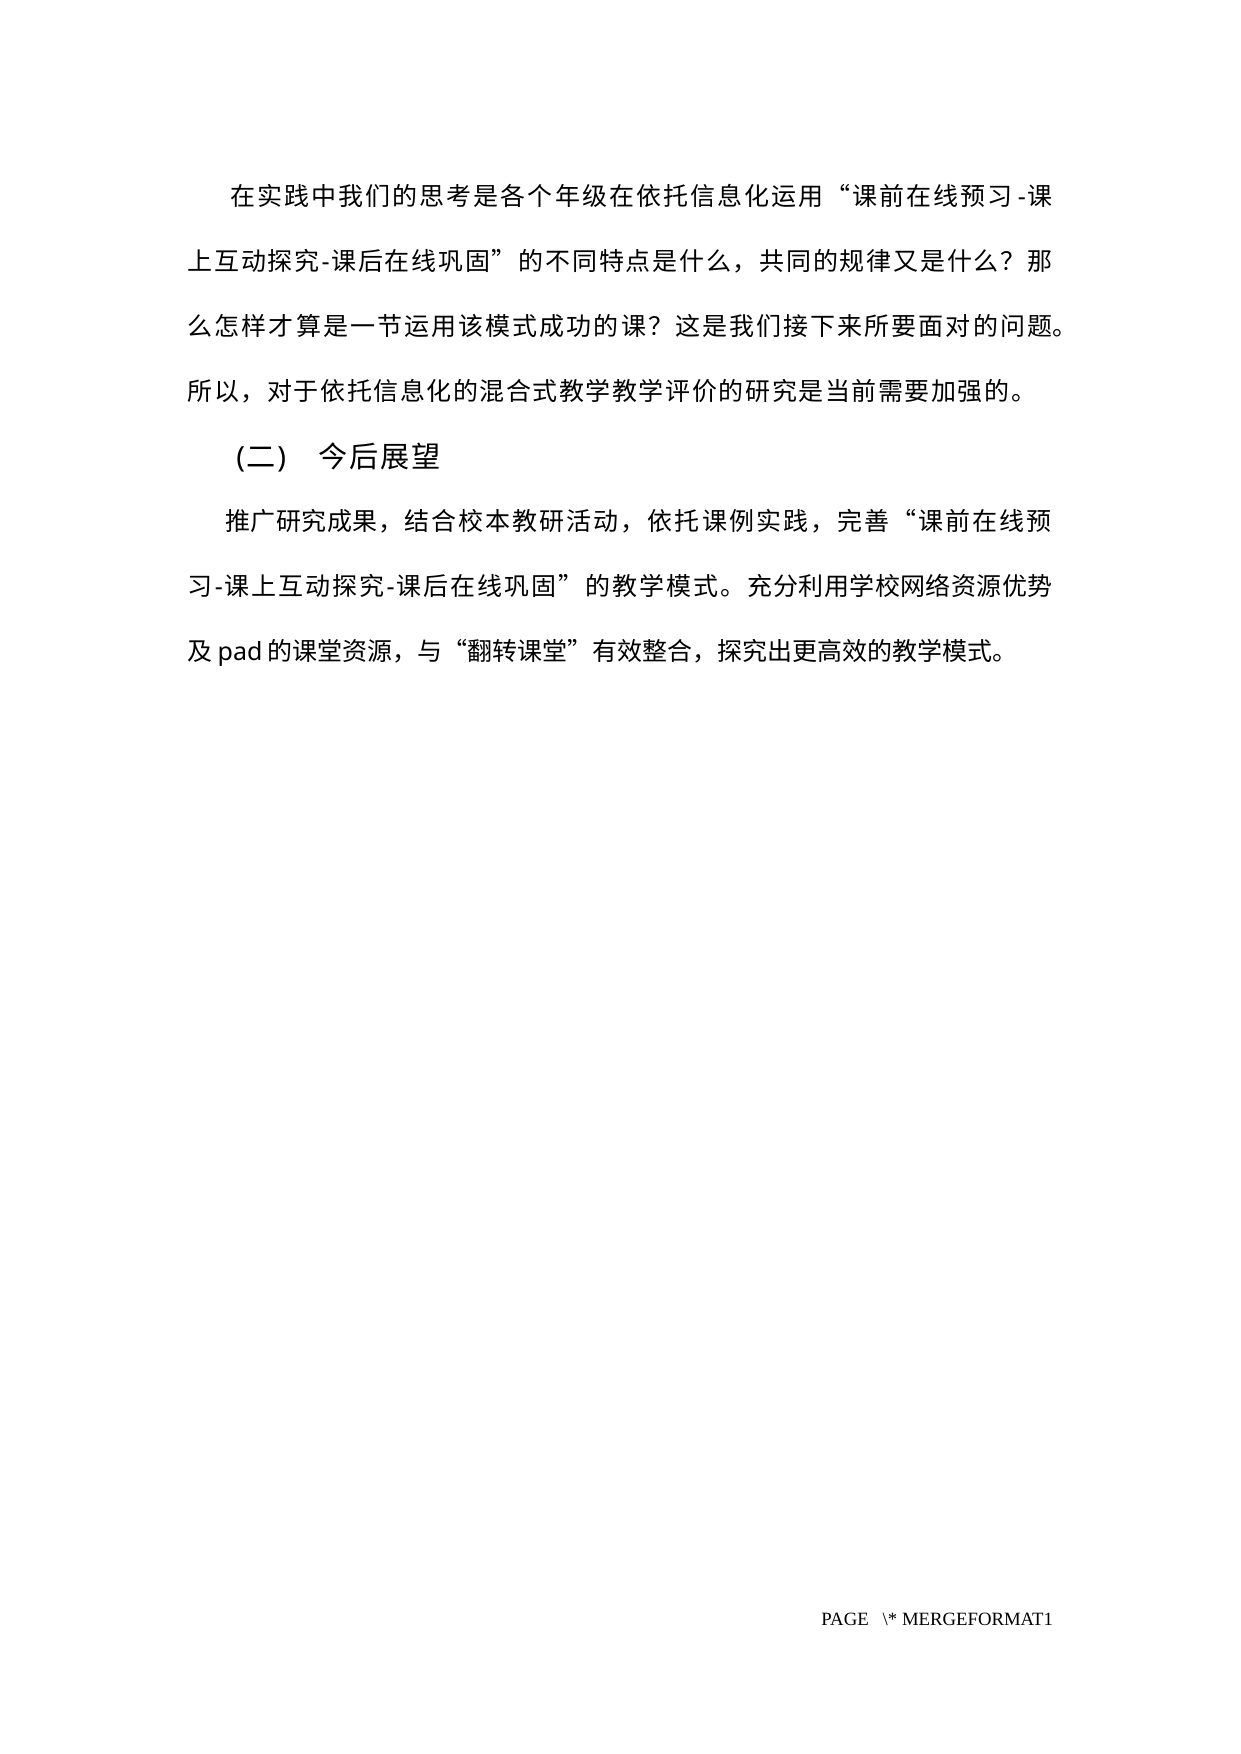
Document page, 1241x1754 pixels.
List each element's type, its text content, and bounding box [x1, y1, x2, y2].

text 在实践中我们的思考是各个年级在依托信息化运用“课前在线预习-课上互动探究-课后在线巩固”的不同特点是什么，共同的规律又是什么？那么怎样才算是一节运用该模式成功的课？这是我们接下来所要面对的问题。所以，对于依托信息化的混合式教学教学评价的研究是当前需要加强的。 [187, 162, 1053, 422]
list 今后展望 [187, 422, 1053, 487]
text 推广研究成果，结合校本教研活动，依托课例实践，完善“课前在线预习-课上互动探究-课后在线巩固”的教学模式。充分利用学校网络资源优势及pad的课堂资源，与“翻转课堂”有效整合，探究出更高效的教学模式。 [187, 487, 1053, 682]
